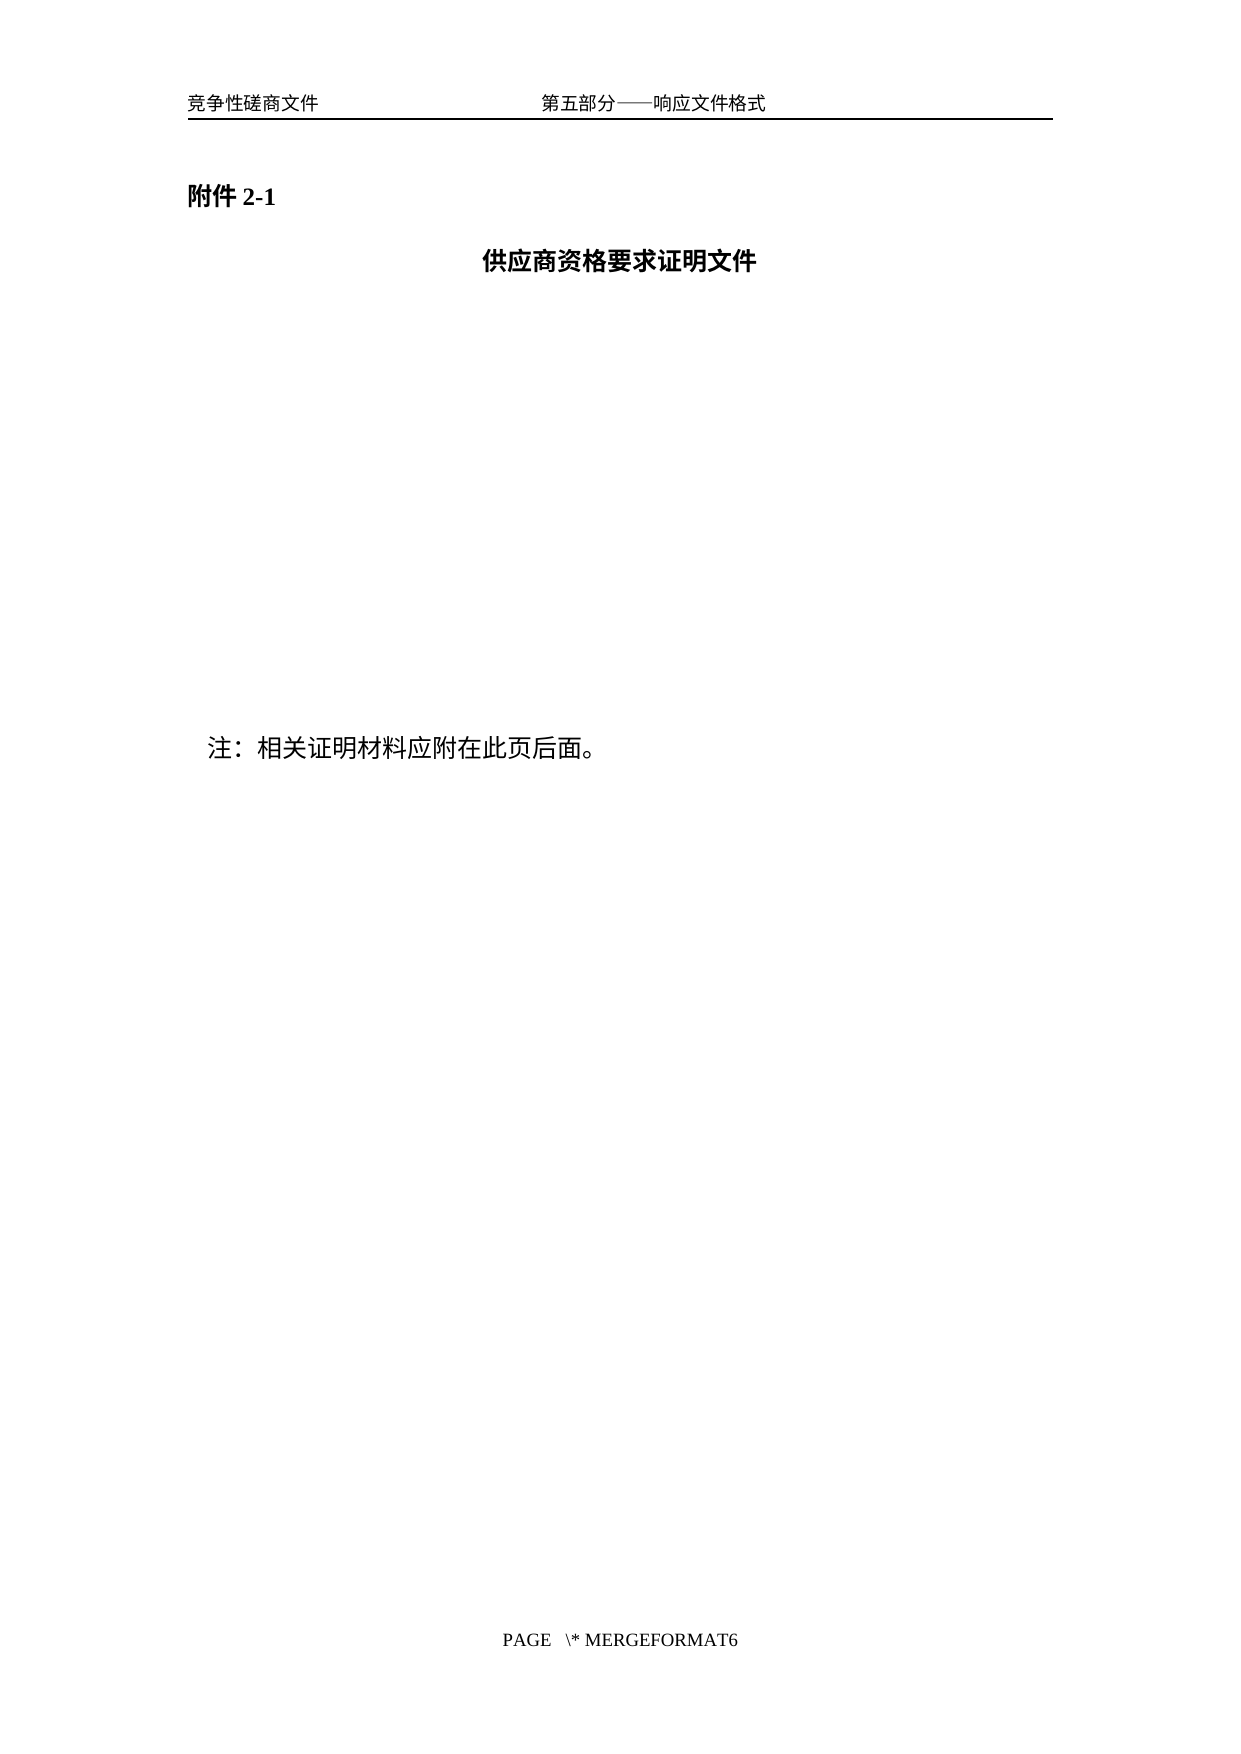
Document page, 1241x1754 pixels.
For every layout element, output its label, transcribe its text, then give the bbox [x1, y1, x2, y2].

text 注：相关证明材料应附在此页后面。 [207, 714, 1053, 779]
text 供应商资格要求证明文件 [187, 227, 1053, 292]
text 附件2-1 [187, 162, 1053, 227]
